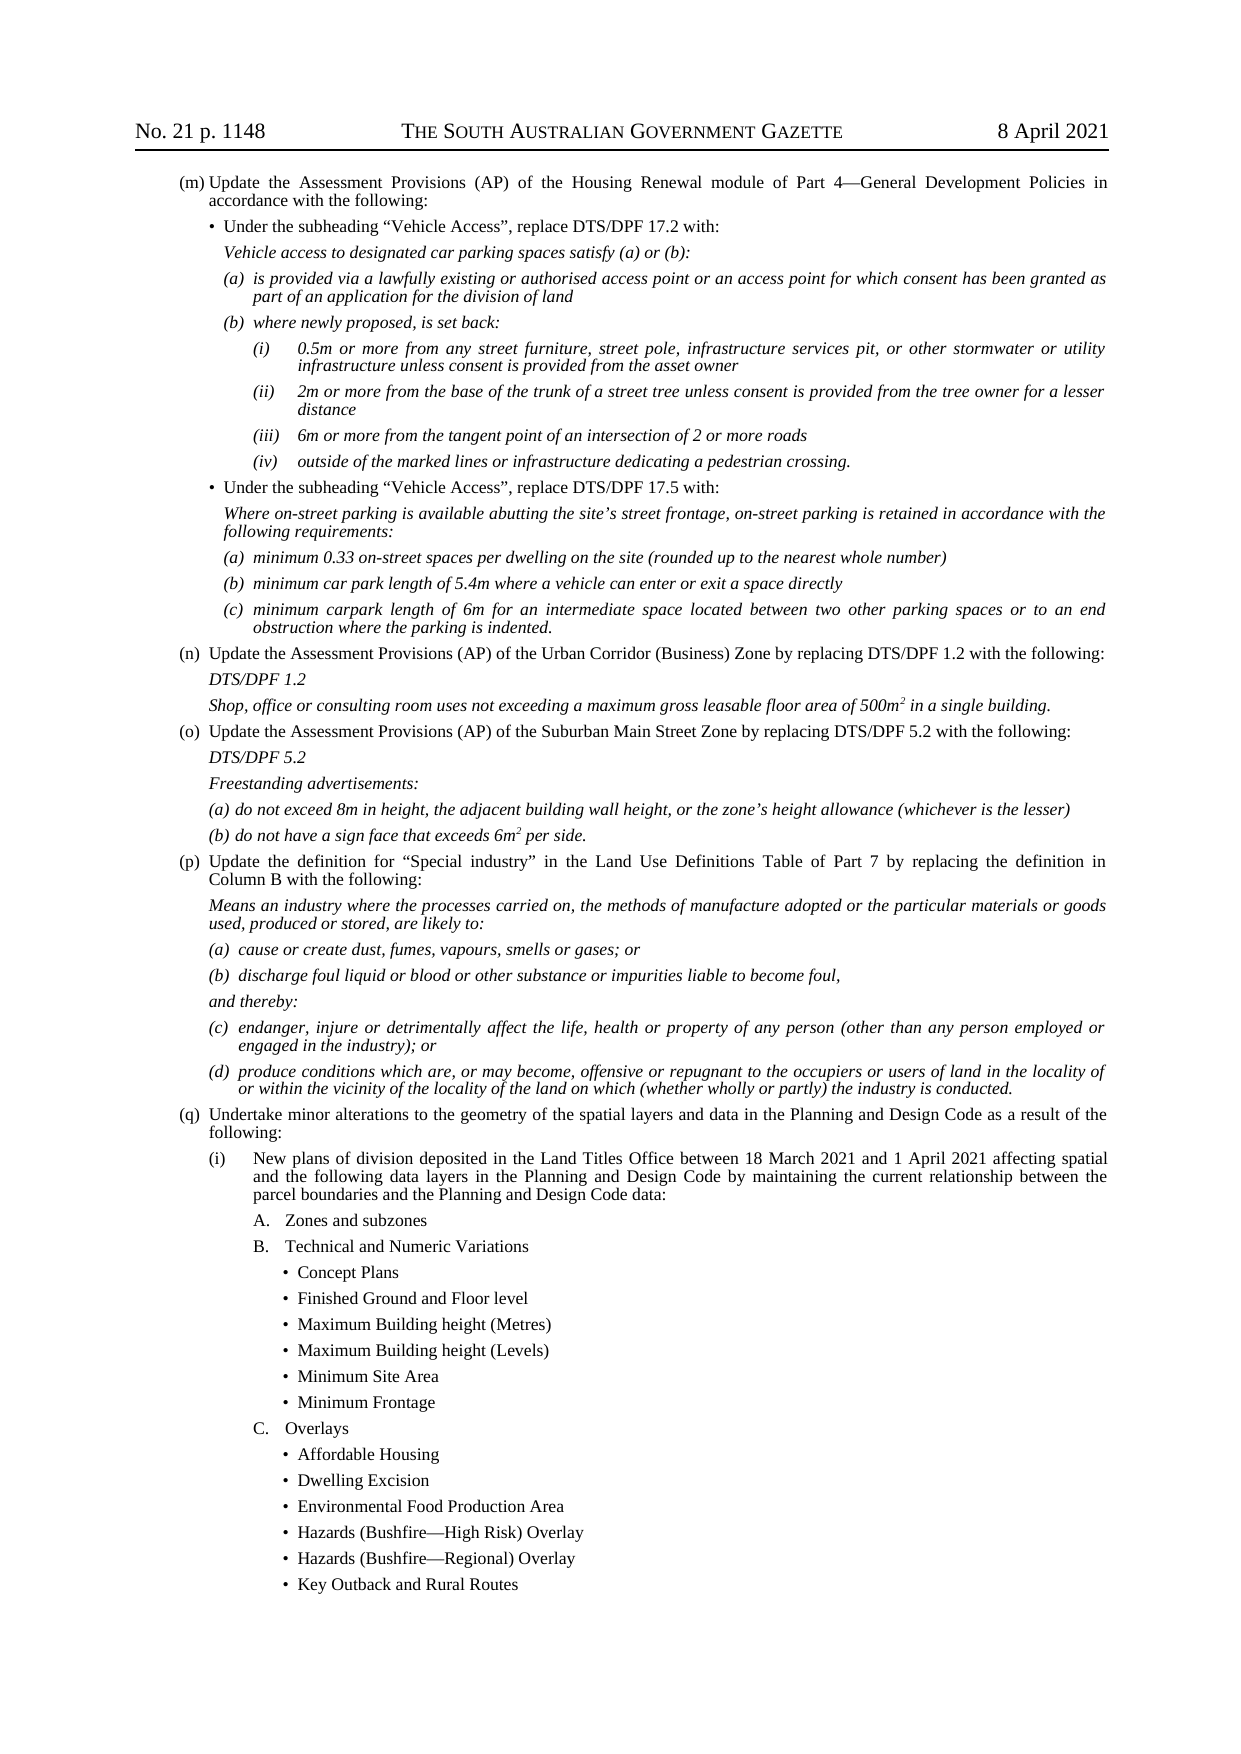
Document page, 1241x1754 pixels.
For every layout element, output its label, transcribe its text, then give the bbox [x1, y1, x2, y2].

text (a) minimum 0.33 on-street spaces per dwelling on the site (rounded up to the nearest whole number) [223, 549, 1109, 567]
text • Hazards (Bushfire—High Risk) Overlay [282, 1524, 1109, 1542]
text • Hazards (Bushfire—Regional) Overlay [282, 1550, 1109, 1568]
text B. Technical and Numeric Variations [253, 1238, 1109, 1256]
text (c) minimum carpark length of 6m for an intermediate space located between two other parking spaces or to an end obstruction where the parking is indented. [223, 601, 1109, 637]
text and thereby: [208, 993, 1109, 1011]
text • Concept Plans [282, 1264, 1109, 1282]
text Shop, office or consulting room uses not exceeding a maximum gross leasable floor area of 500m2 in a single building. [208, 697, 1109, 715]
text (d) produce conditions which are, or may become, offensive or repugnant to the occupiers or users of land in the locality of or within the vicinity of the locality of the land on which (whether wholly or partly) the industry is conducted. [208, 1063, 1109, 1098]
text Where on-street parking is available abutting the site’s street frontage, on-street parking is retained in accordance with the following requirements: [223, 506, 1109, 541]
text Means an industry where the processes carried on, the methods of manufacture adopted or the particular materials or goods used, produced or stored, are likely to: [208, 897, 1109, 933]
text (o) Update the Assessment Provisions (AP) of the Suburban Main Street Zone by replacing DTS/DPF 5.2 with the following: [179, 723, 1109, 741]
text DTS/DPF 5.2 [208, 749, 1109, 767]
text (a) do not exceed 8m in height, the adjacent building wall height, or the zone’s height allowance (whichever is the lesser) [208, 801, 1109, 819]
text (ii) 2m or more from the base of the trunk of a street tree unless consent is provided from the tree owner for a lesser distance [253, 384, 1109, 419]
text • Affordable Housing [282, 1446, 1109, 1464]
text • Minimum Frontage [282, 1394, 1109, 1412]
text • Finished Ground and Floor level [282, 1290, 1109, 1308]
text • Under the subheading “Vehicle Access”, replace DTS/DPF 17.5 with: [208, 479, 1109, 497]
text (i) 0.5m or more from any street furniture, street pole, infrastructure services pit, or other stormwater or utility infrastructure unless consent is provided from the asset owner [253, 340, 1109, 375]
text • Key Outback and Rural Routes [282, 1576, 1109, 1594]
text (p) Update the definition for “Special industry” in the Land Use Definitions Table of Part 7 by replacing the definition in Column B with the following: [179, 853, 1109, 889]
text (b) where newly proposed, is set back: [223, 314, 1109, 332]
text • Maximum Building height (Metres) [282, 1316, 1109, 1334]
text (i) New plans of division deposited in the Land Titles Office between 18 March 2021 and 1 April 2021 affecting spatial and the following data layers in the Planning and Design Code by maintaining the current relationship between the parcel boundaries and the Planning and Design Code data: [208, 1150, 1109, 1203]
text • Maximum Building height (Levels) [282, 1342, 1109, 1360]
text (b) minimum car park length of 5.4m where a vehicle can enter or exit a space directly [223, 575, 1109, 593]
text (iv) outside of the marked lines or infrastructure dedicating a pedestrian crossing. [253, 453, 1109, 471]
text (c) endanger, injure or detrimentally affect the life, health or property of any person (other than any person employed or engaged in the industry); or [208, 1019, 1109, 1054]
text • Minimum Site Area [282, 1368, 1109, 1386]
text (m) Update the Assessment Provisions (AP) of the Housing Renewal module of Part 4—General Development Policies in accordance with the following: [179, 174, 1109, 210]
text • Dwelling Excision [282, 1472, 1109, 1490]
text (b) do not have a sign face that exceeds 6m2 per side. [208, 827, 1109, 845]
text (iii) 6m or more from the tangent point of an intersection of 2 or more roads [253, 427, 1109, 445]
text A. Zones and subzones [253, 1212, 1109, 1229]
text Freestanding advertisements: [208, 775, 1109, 793]
text (n) Update the Assessment Provisions (AP) of the Urban Corridor (Business) Zone by replacing DTS/DPF 1.2 with the following: [179, 645, 1109, 663]
text (a) is provided via a lawfully existing or authorised access point or an access point for which consent has been granted as part of an application for the division of land [223, 270, 1109, 306]
text • Environmental Food Production Area [282, 1498, 1109, 1516]
text C. Overlays [253, 1420, 1109, 1438]
text (q) Undertake minor alterations to the geometry of the spatial layers and data in the Planning and Design Code as a result of the following: [179, 1107, 1109, 1142]
text DTS/DPF 1.2 [208, 671, 1109, 689]
text Vehicle access to designated car parking spaces satisfy (a) or (b): [223, 244, 1109, 262]
text • Under the subheading “Vehicle Access”, replace DTS/DPF 17.2 with: [208, 218, 1109, 236]
text (a) cause or create dust, fumes, vapours, smells or gases; or [208, 941, 1109, 959]
text (b) discharge foul liquid or blood or other substance or impurities liable to become foul, [208, 967, 1109, 985]
